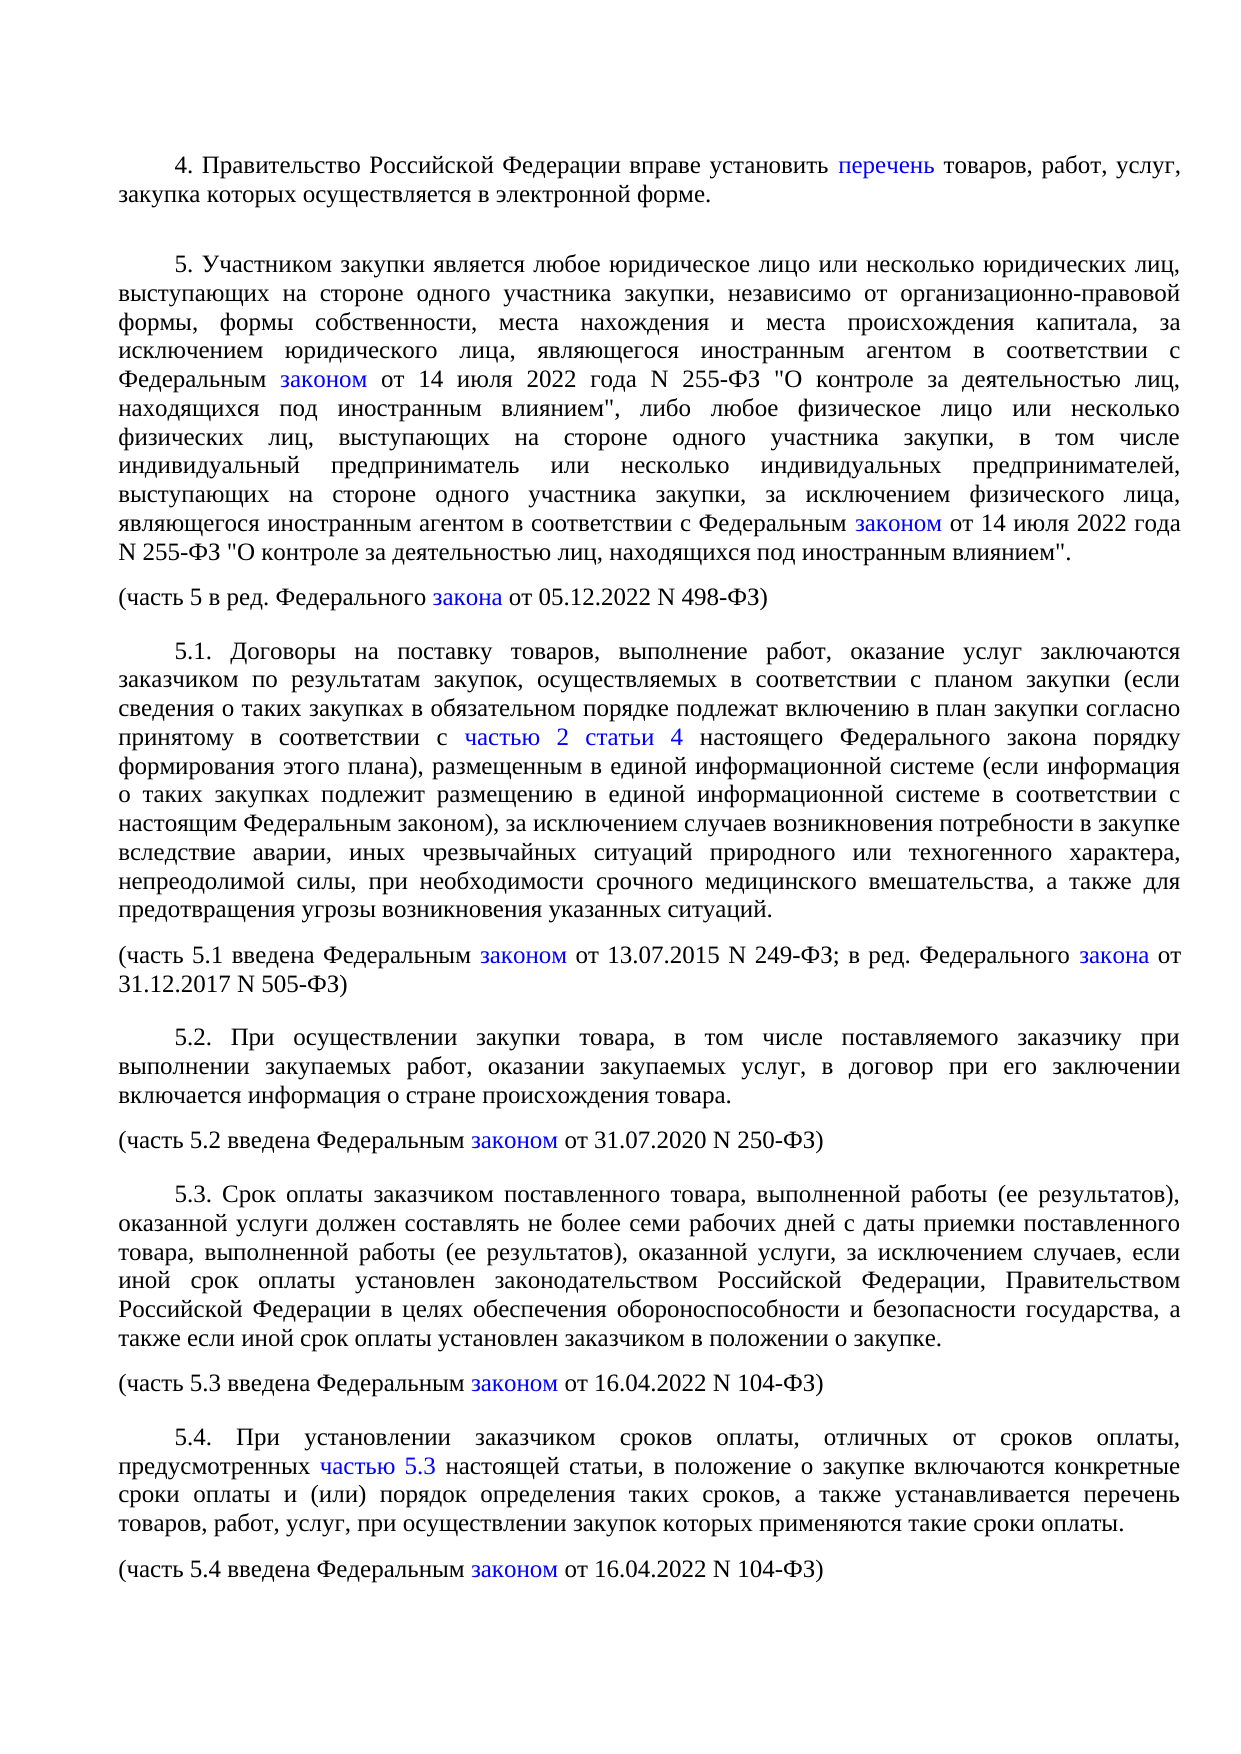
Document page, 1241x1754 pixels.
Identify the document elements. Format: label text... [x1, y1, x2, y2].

text 5.2. При осуществлении закупки товара, в том числе поставляемого заказчику при выполнении закупаемых работ, оказании закупаемых услуг, в договор при его заключении включается информация о стране происхождения товара. [118, 1022, 1181, 1109]
text (часть 5.2 введена Федеральным законом от 31.07.2020 N 250-ФЗ) [118, 1125, 1181, 1154]
text (часть 5.3 введена Федеральным законом от 16.04.2022 N 104-ФЗ) [118, 1368, 1181, 1397]
text 5. Участником закупки является любое юридическое лицо или несколько юридических лиц, выступающих на стороне одного участника закупки, независимо от организационно-правовой формы, формы собственности, места нахождения и места происхождения капитала, за исключением юридического лица, являющегося иностранным агентом в соответствии с Федеральным законом от 14 июля 2022 года N 255-ФЗ "О контроле за деятельностью лиц, находящихся под иностранным влиянием", либо любое физическое лицо или несколько физических лиц, выступающих на стороне одного участника закупки, в том числе индивидуальный предприниматель или несколько индивидуальных предпринимателей, выступающих на стороне одного участника закупки, за исключением физического лица, являющегося иностранным агентом в соответствии с Федеральным законом от 14 июля 2022 года N 255-ФЗ "О контроле за деятельностью лиц, находящихся под иностранным влиянием". [118, 249, 1181, 565]
text 4. Правительство Российской Федерации вправе установить перечень товаров, работ, услуг, закупка которых осуществляется в электронной форме. [118, 150, 1181, 207]
text 5.3. Срок оплаты заказчиком поставленного товара, выполненной работы (ее результатов), оказанной услуги должен составлять не более семи рабочих дней с даты приемки поставленного товара, выполненной работы (ее результатов), оказанной услуги, за исключением случаев, если иной срок оплаты установлен законодательством Российской Федерации, Правительством Российской Федерации в целях обеспечения обороноспособности и безопасности государства, а также если иной срок оплаты установлен заказчиком в положении о закупке. [118, 1179, 1181, 1352]
text 5.1. Договоры на поставку товаров, выполнение работ, оказание услуг заключаются заказчиком по результатам закупок, осуществляемых в соответствии с планом закупки (если сведения о таких закупках в обязательном порядке подлежат включению в план закупки согласно принятому в соответствии с частью 2 статьи 4 настоящего Федерального закона порядку формирования этого плана), размещенным в единой информационной системе (если информация о таких закупках подлежит размещению в единой информационной системе в соответствии с настоящим Федеральным законом), за исключением случаев возникновения потребности в закупке вследствие аварии, иных чрезвычайных ситуаций природного или техногенного характера, непреодолимой силы, при необходимости срочного медицинского вмешательства, а также для предотвращения угрозы возникновения указанных ситуаций. [118, 636, 1181, 923]
text (часть 5.1 введена Федеральным законом от 13.07.2015 N 249-ФЗ; в ред. Федерального закона от 31.12.2017 N 505-ФЗ) [118, 940, 1181, 997]
text (часть 5 в ред. Федерального закона от 05.12.2022 N 498-ФЗ) [118, 582, 1181, 611]
text (часть 5.4 введена Федеральным законом от 16.04.2022 N 104-ФЗ) [118, 1554, 1181, 1582]
text 5.4. При установлении заказчиком сроков оплаты, отличных от сроков оплаты, предусмотренных частью 5.3 настоящей статьи, в положение о закупке включаются конкретные сроки оплаты и (или) порядок определения таких сроков, а также устанавливается перечень товаров, работ, услуг, при осуществлении закупок которых применяются такие сроки оплаты. [118, 1422, 1181, 1537]
